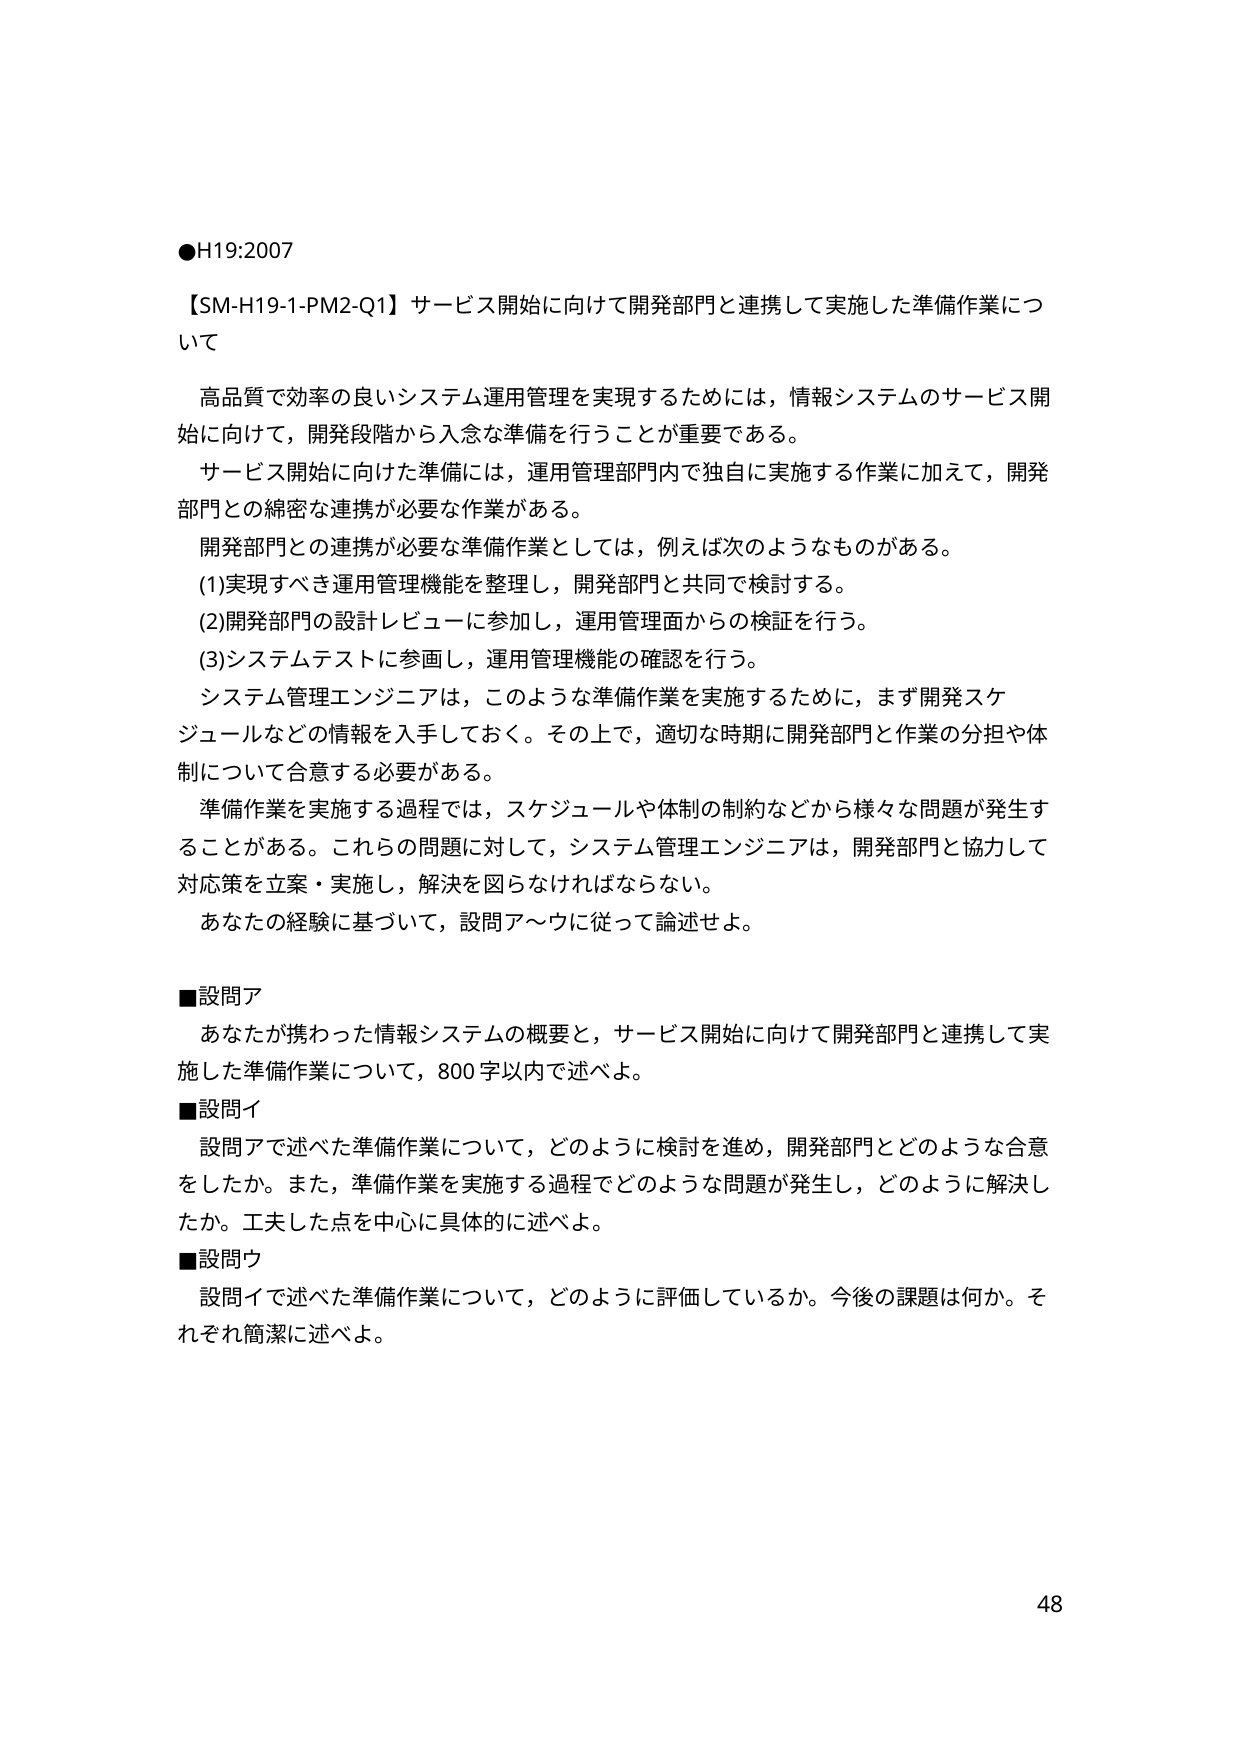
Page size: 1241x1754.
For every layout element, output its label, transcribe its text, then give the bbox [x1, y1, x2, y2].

text (1)実現すべき運用管理機能を整理し，開発部門と共同で検討する。 [177, 564, 1063, 602]
text ■設問イ [177, 1089, 1063, 1127]
text あなたが携わった情報システムの概要と，サービス開始に向けて開発部門と連携して実施した準備作業について，800字以内で述べよ。 [177, 1014, 1063, 1089]
text 準備作業を実施する過程では，スケジュールや体制の制約などから様々な問題が発生することがある。これらの問題に対して，システム管理エンジニアは，開発部門と協力して対応策を立案・実施し，解決を図らなければならない。 [177, 789, 1063, 902]
text (3)システムテストに参画し，運用管理機能の確認を行う。 [177, 639, 1063, 677]
text システム管理エンジニアは，このような準備作業を実施するために，まず開発スケジュールなどの情報を入手しておく。その上で，適切な時期に開発部門と作業の分担や体制について合意する必要がある。 [177, 677, 1063, 789]
text ■設問ア [177, 977, 1063, 1014]
subtitle ●H19:2007 [177, 231, 1063, 268]
subtitle 【SM-H19-1-PM2-Q1】サービス開始に向けて開発部門と連携して実施した準備作業について [177, 285, 1063, 360]
text サービス開始に向けた準備には，運用管理部門内で独自に実施する作業に加えて，開発部門との綿密な連携が必要な作業がある。 [177, 452, 1063, 527]
text 設問イで述べた準備作業について，どのように評価しているか。今後の課題は何か。それぞれ簡潔に述べよ。 [177, 1277, 1063, 1352]
text 開発部門との連携が必要な準備作業としては，例えば次のようなものがある。 [177, 527, 1063, 564]
text 高品質で効率の良いシステム運用管理を実現するためには，情報システムのサービス開始に向けて，開発段階から入念な準備を行うことが重要である。 [177, 377, 1063, 452]
text (2)開発部門の設計レビューに参加し，運用管理面からの検証を行う。 [177, 602, 1063, 639]
text ■設問ウ [177, 1239, 1063, 1277]
text あなたの経験に基づいて，設問ア～ウに従って論述せよ。 [177, 902, 1063, 939]
text 設問アで述べた準備作業について，どのように検討を進め，開発部門とどのような合意をしたか。また，準備作業を実施する過程でどのような問題が発生し，どのように解決したか。工夫した点を中心に具体的に述べよ。 [177, 1127, 1063, 1239]
